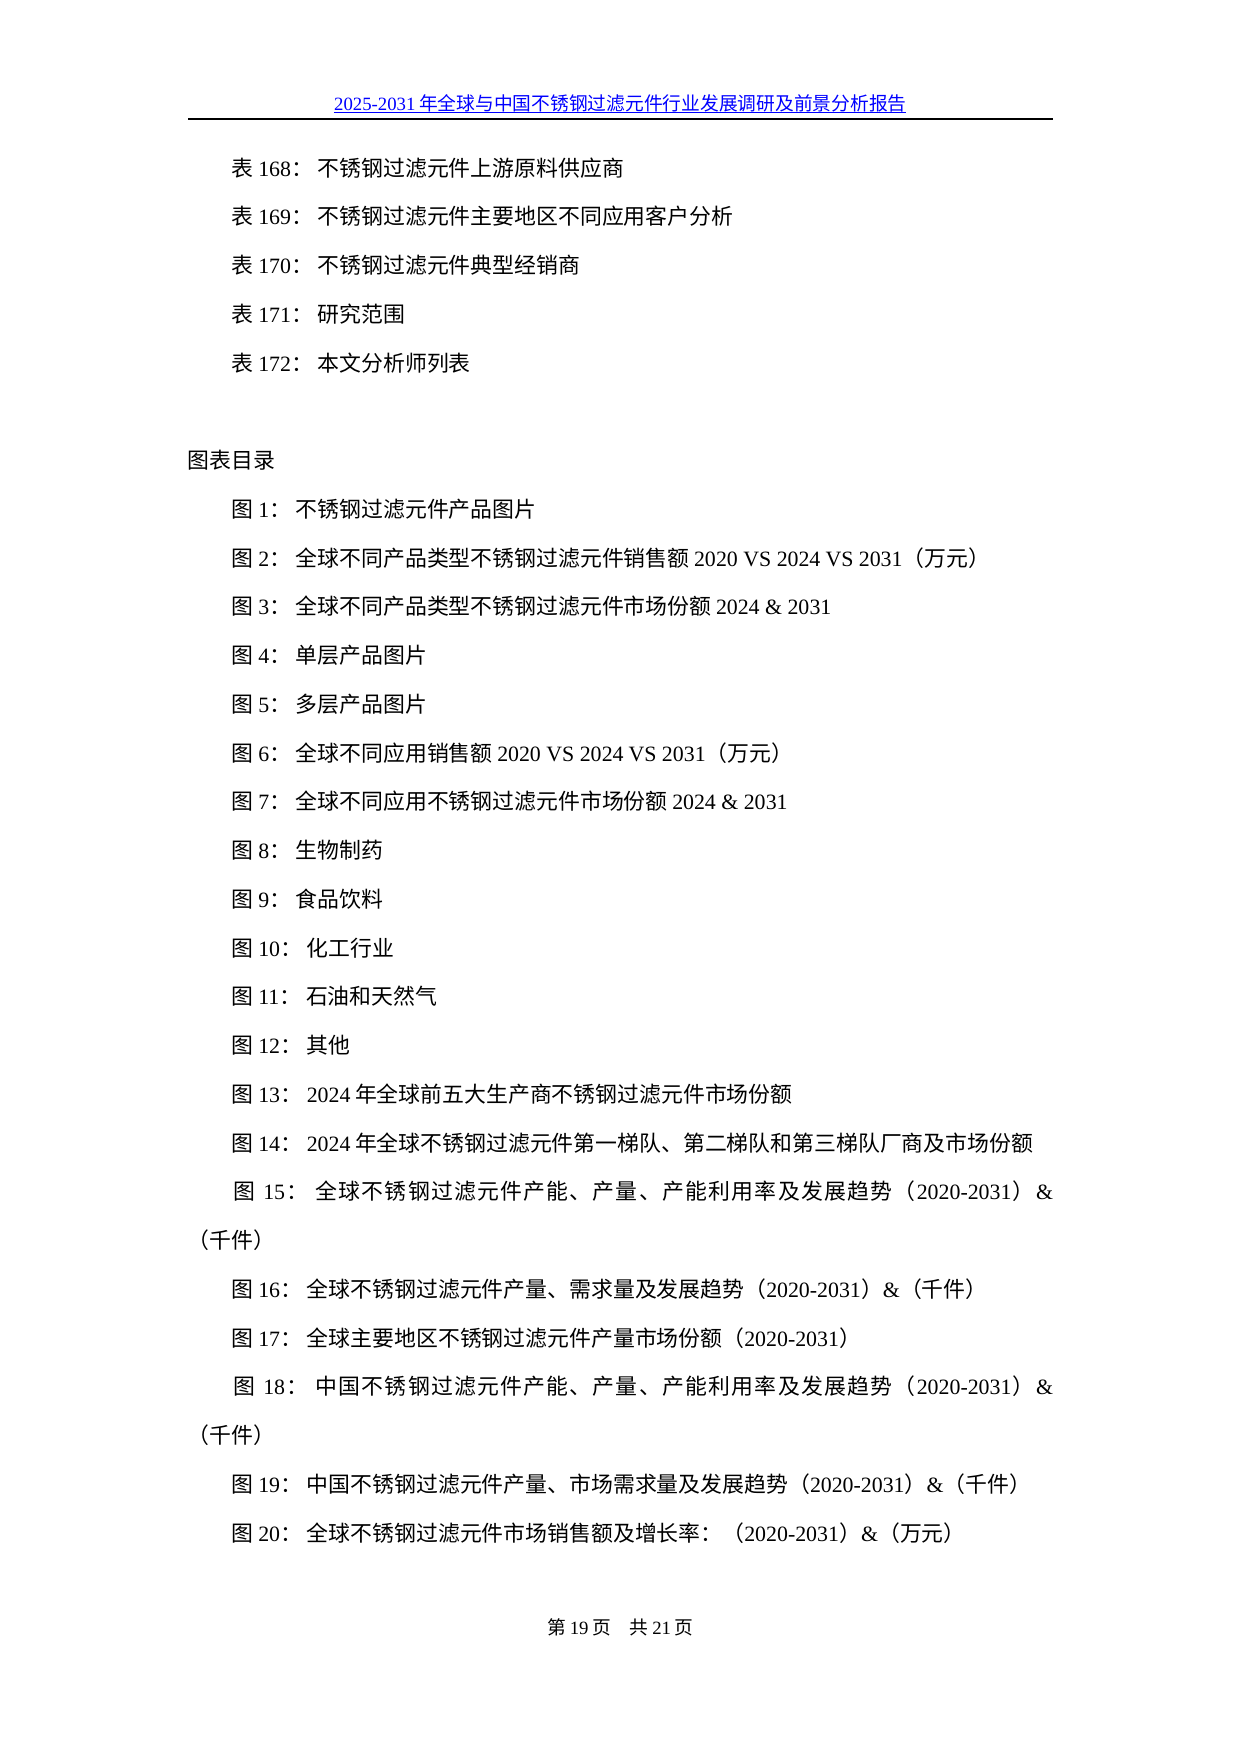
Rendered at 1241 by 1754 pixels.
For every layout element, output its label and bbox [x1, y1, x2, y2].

text [187, 150, 1053, 1548]
